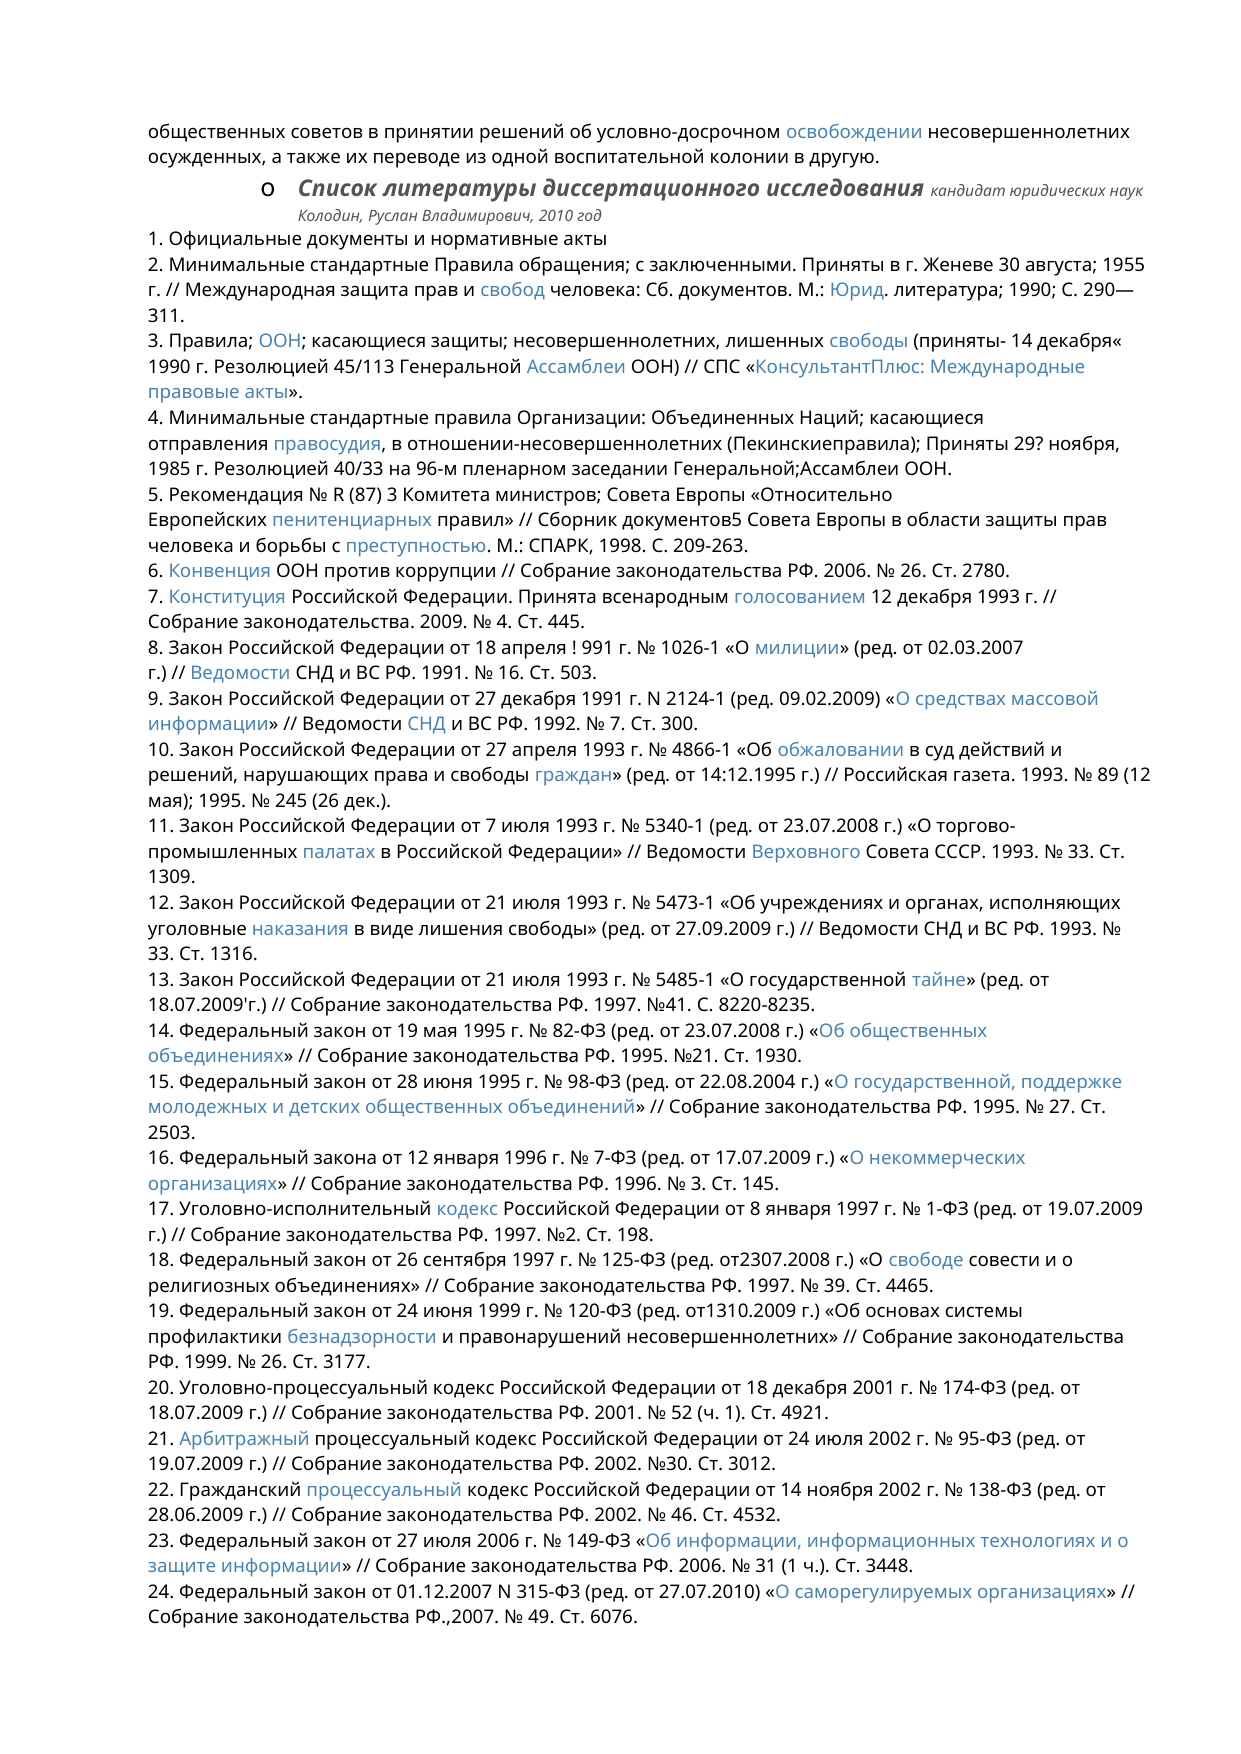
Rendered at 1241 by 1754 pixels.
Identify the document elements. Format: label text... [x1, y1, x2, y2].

subtitle Список литературы диссертационного исследования кандидат юридических наук Колодин, Руслан Владимирович, 2010 год [260, 169, 1152, 226]
